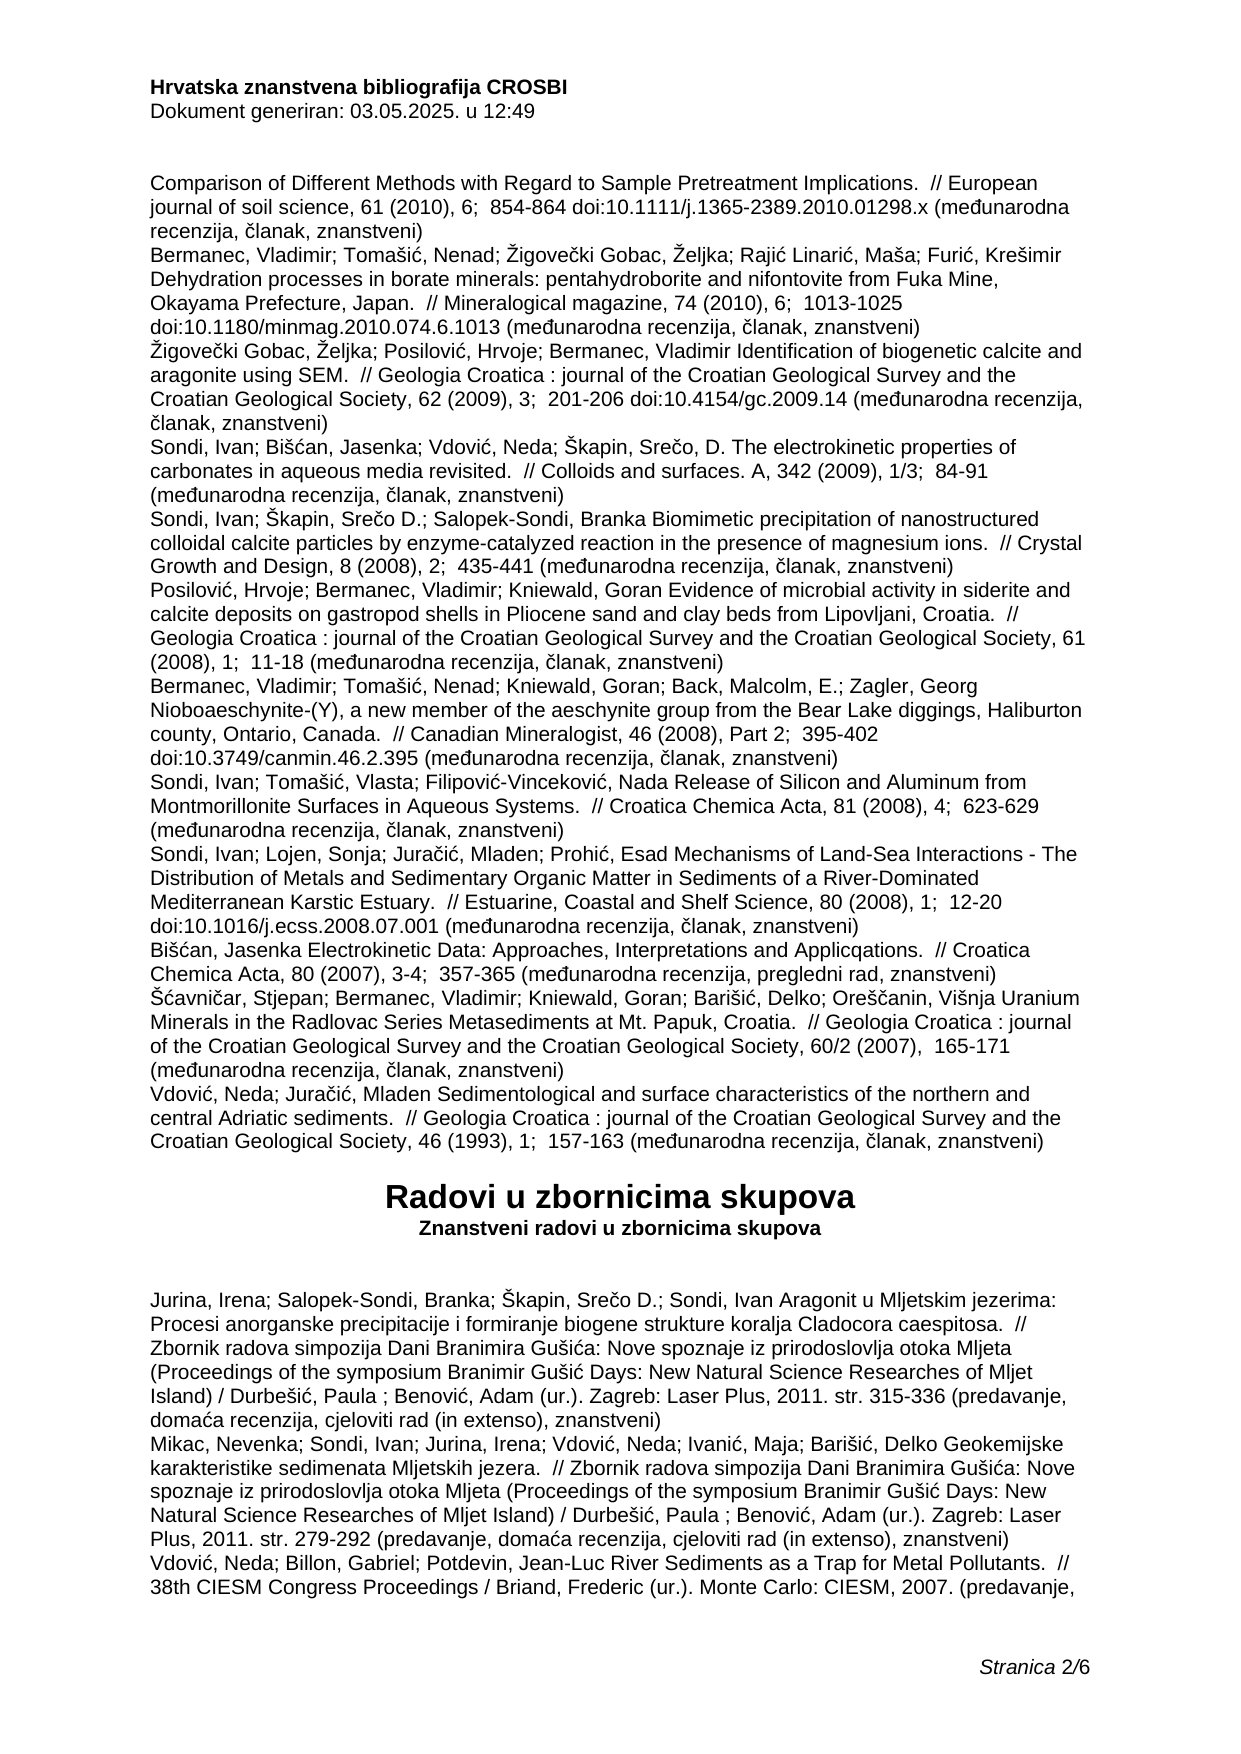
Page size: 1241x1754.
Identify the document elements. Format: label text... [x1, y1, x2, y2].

subtitle Znanstveni radovi u zbornicima skupova [150, 1216, 1090, 1240]
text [150, 171, 1090, 243]
text Bermanec, Vladimir; Tomašić, Nenad; Kniewald, Goran; Back, Malcolm, E.; Zagler, Georg [150, 674, 1090, 770]
text Jurina, Irena; Salopek-Sondi, Branka; Škapin, Srečo D.; Sondi, Ivan [150, 1288, 1090, 1431]
text Žigovečki Gobac, Željka; Posilović, Hrvoje; Bermanec, Vladimir [150, 339, 1090, 434]
text Sondi, Ivan; Tomašić, Vlasta; Filipović-Vinceković, Nada [150, 770, 1090, 842]
text Šćavničar, Stjepan; Bermanec, Vladimir; Kniewald, Goran; Barišić, Delko; Oreščanin, Višnja [150, 986, 1090, 1081]
text Posilović, Hrvoje; Bermanec, Vladimir; Kniewald, Goran [150, 578, 1090, 674]
text Sondi, Ivan; Lojen, Sonja; Juračić, Mladen; Prohić, Esad [150, 842, 1090, 938]
text Mikac, Nevenka; Sondi, Ivan; Jurina, Irena; Vdović, Neda; Ivanić, Maja; Barišić, Delko [150, 1431, 1090, 1551]
text Sondi, Ivan; Bišćan, Jasenka; Vdović, Neda; Škapin, Srečo, D. [150, 434, 1090, 506]
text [150, 1551, 1090, 1599]
text Vdović, Neda; Juračić, Mladen [150, 1081, 1090, 1153]
text Bišćan, Jasenka [150, 938, 1090, 986]
text Sondi, Ivan; Škapin, Srečo D.; Salopek-Sondi, Branka [150, 506, 1090, 578]
text Bermanec, Vladimir; Tomašić, Nenad; Žigovečki Gobac, Željka; Rajić Linarić, Maša; Furić, Krešimir [150, 243, 1090, 339]
subtitle Radovi u zbornicima skupova [150, 1177, 1090, 1216]
